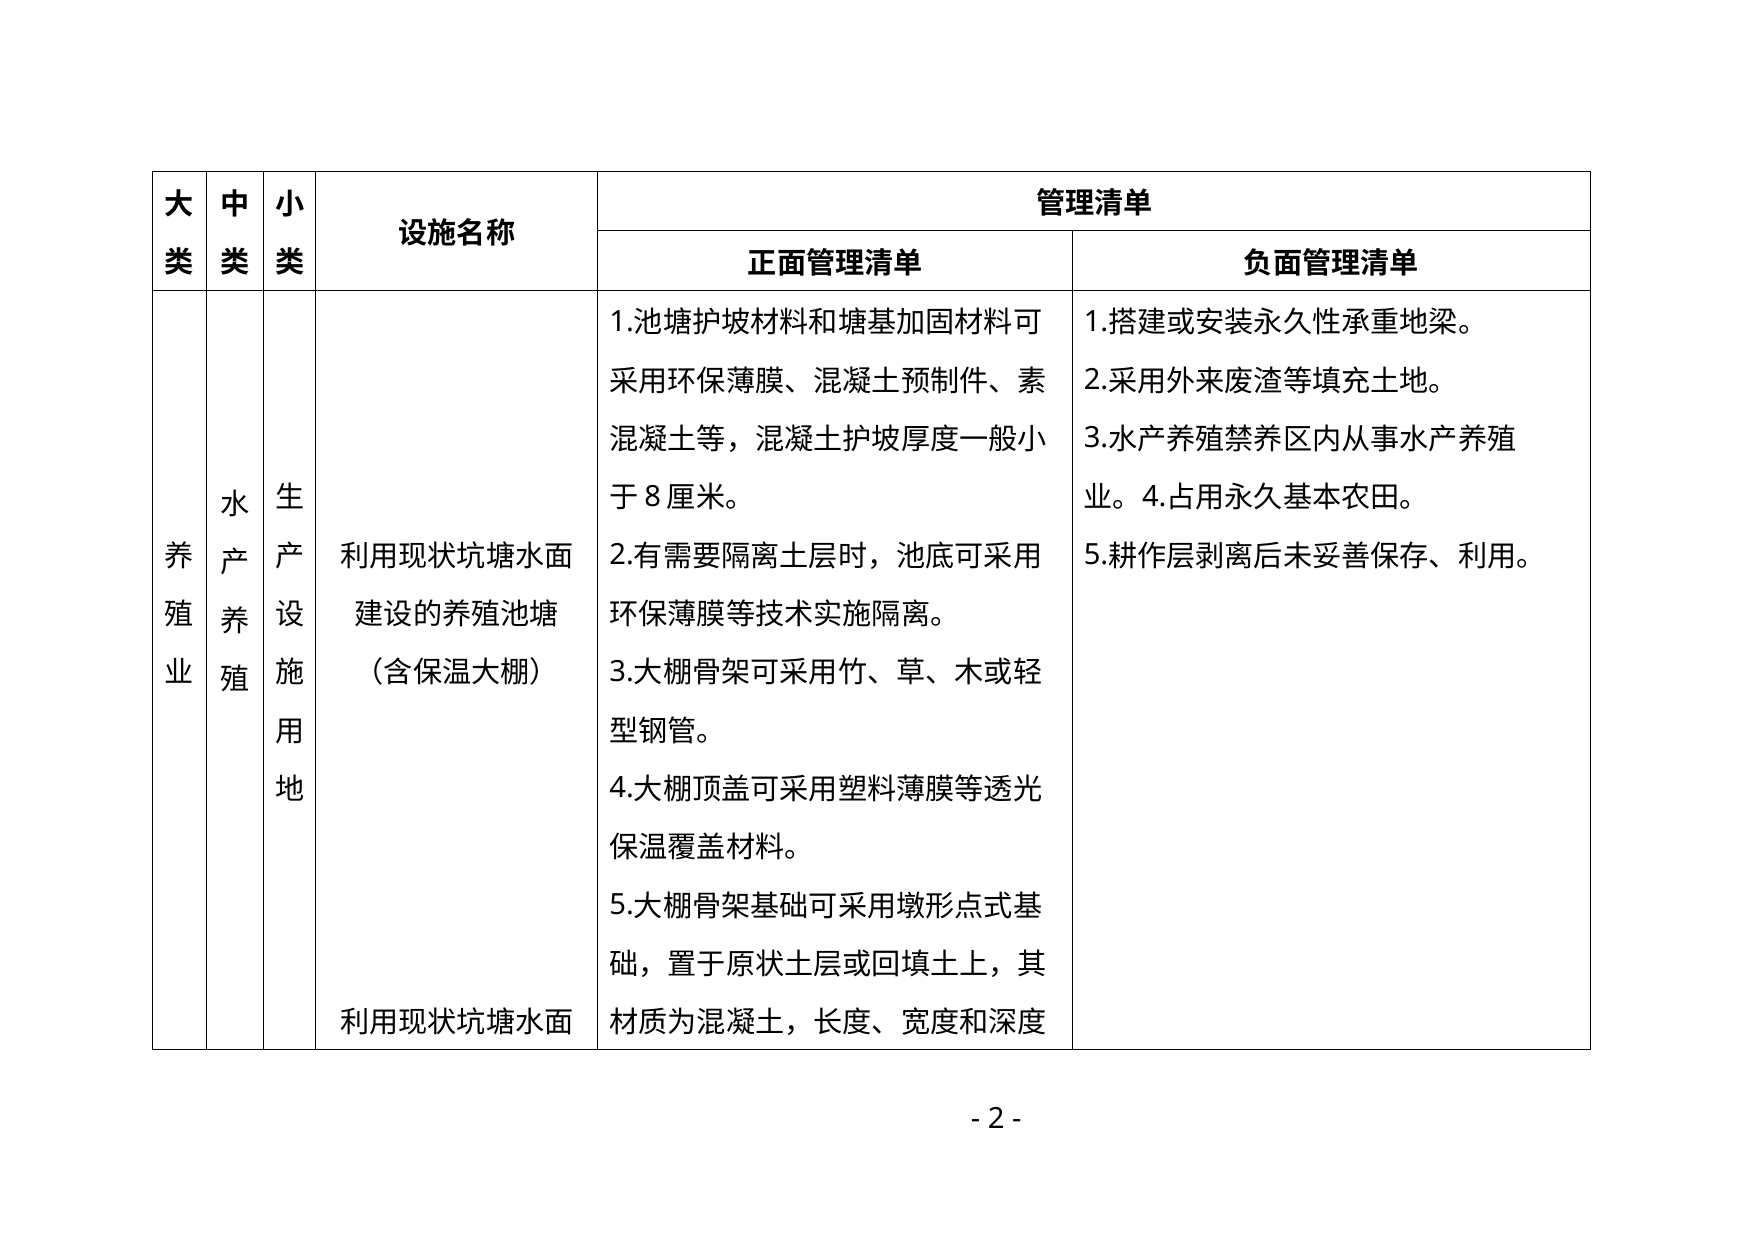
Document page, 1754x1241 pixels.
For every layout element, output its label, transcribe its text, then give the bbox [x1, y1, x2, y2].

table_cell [598, 291, 1072, 1049]
table_cell 正面管理清单 [598, 231, 1072, 290]
table_header 大类 [153, 172, 206, 290]
table_cell 养殖业 养殖业 养殖业 养殖业 养殖业 养殖业 养殖业 养殖业 [153, 291, 206, 1049]
table_cell 水产养殖 水产养殖 水产养殖 水产养殖 水产养殖 水产养殖 水产养殖 水产养殖 [207, 291, 263, 1049]
table_cell 生产设施用地 生产设施用地 生产设施用地 生产设施用地 生产设施用地 [264, 291, 315, 1049]
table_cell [316, 291, 597, 1049]
table_header 设施名称 [316, 172, 597, 290]
table_cell 负面管理清单 [1073, 231, 1590, 290]
table_header 小类 [264, 172, 315, 290]
table_header 中类 [207, 172, 263, 290]
table_header 管理清单 [598, 172, 1590, 230]
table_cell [1073, 291, 1590, 1049]
